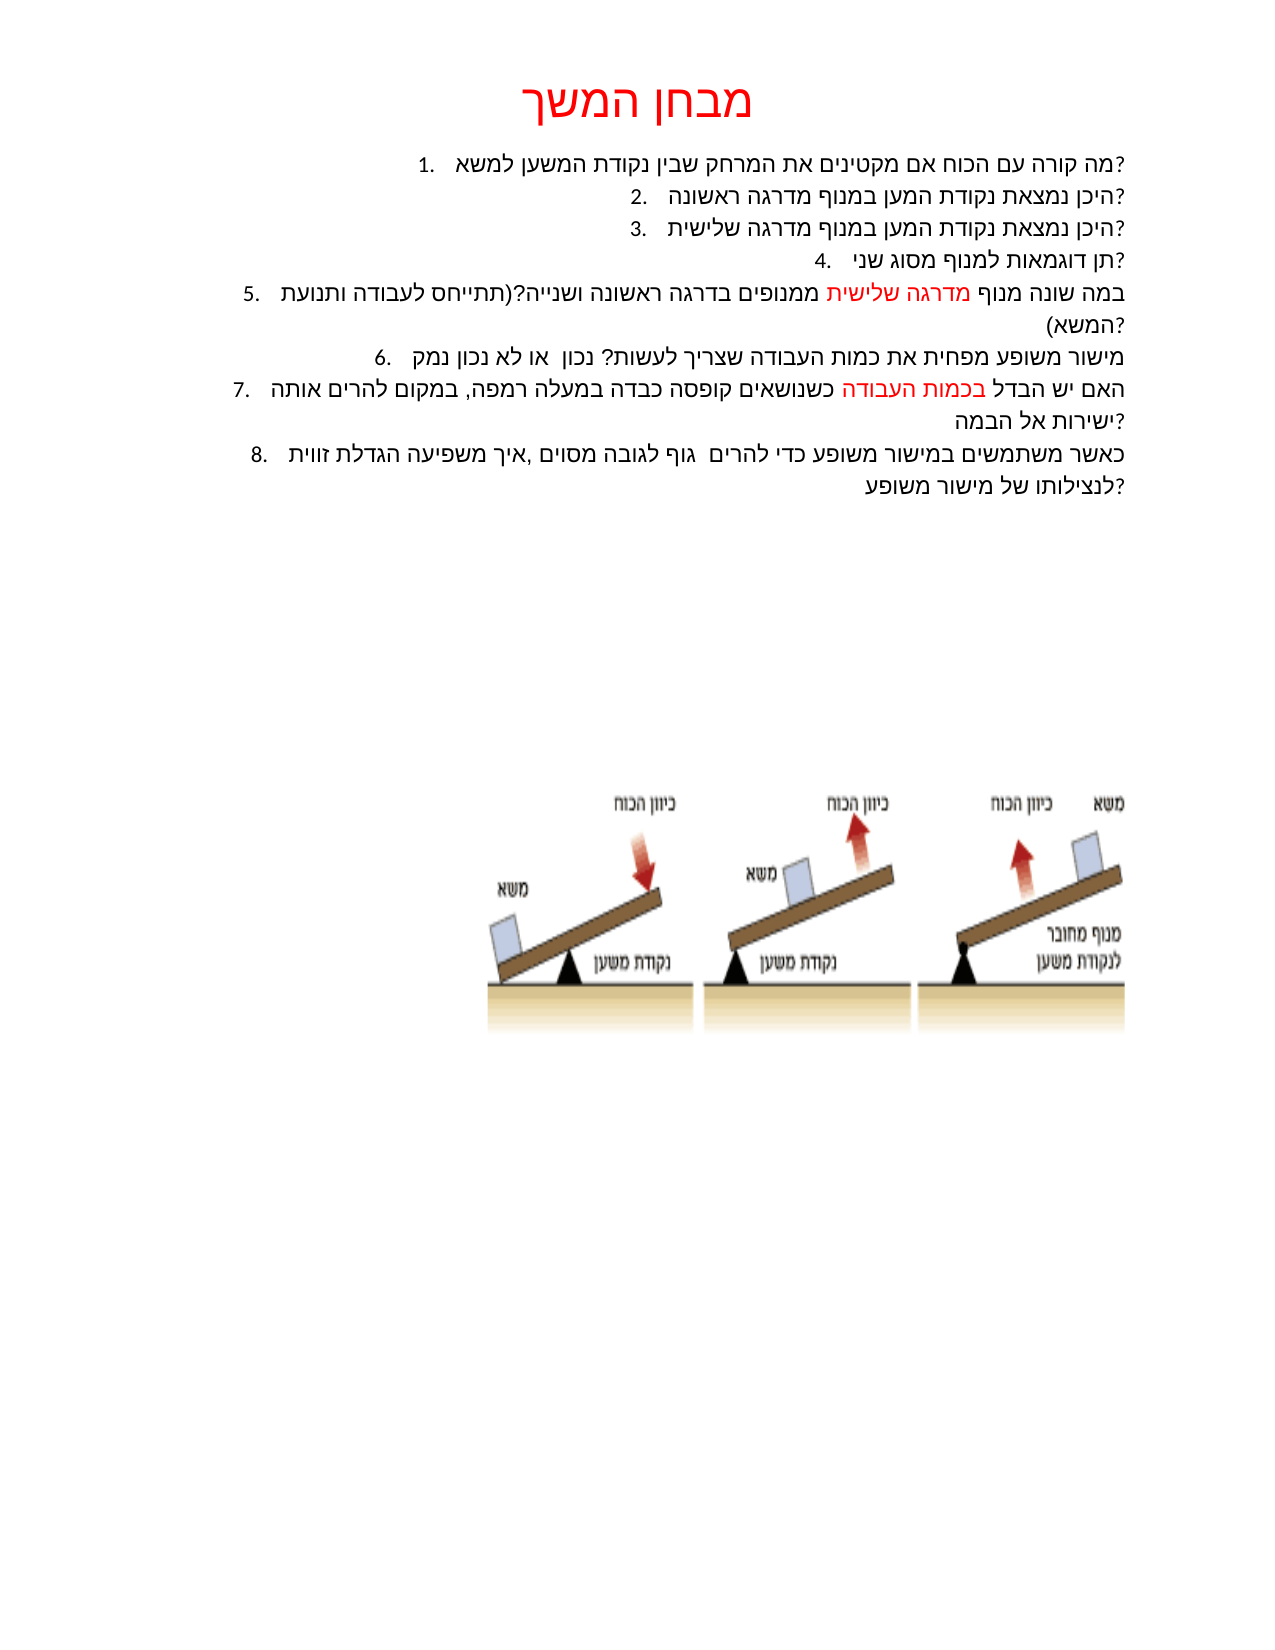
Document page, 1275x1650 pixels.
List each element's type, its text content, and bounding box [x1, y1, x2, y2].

picture [487, 790, 1125, 1039]
list תן דוגמאות למנוף מסוג שני? [187, 247, 1125, 274]
list האם יש הבדל בכמות העבודה כשנושאים קופסה כבדה במעלה רמפה, במקום להרים אותה ישירות אל הבמה? [187, 375, 1125, 436]
list מה קורה עם הכוח אם מקטינים את המרחק שבין נקודת המשען למשא? [187, 150, 1125, 178]
list במה שונה מנוף מדרגה שלישית ממנופים בדרגה ראשונה ושנייה?(תתייחס לעבודה ותנועת המשא)? [187, 279, 1125, 339]
list היכן נמצאת נקודת המען במנוף מדרגה ראשונה? [187, 182, 1125, 210]
list כאשר משתמשים במישור משופע כדי להרים גוף לגובה מסוים ,איך משפיעה הגדלת זווית לנצילותו של מישור משופע? [187, 440, 1125, 500]
list היכן נמצאת נקודת המען במנוף מדרגה שלישית? [187, 214, 1125, 242]
list מישור משופע מפחית את כמות העבודה שצריך לעשות? נכון או לא נכון נמק [187, 343, 1125, 371]
